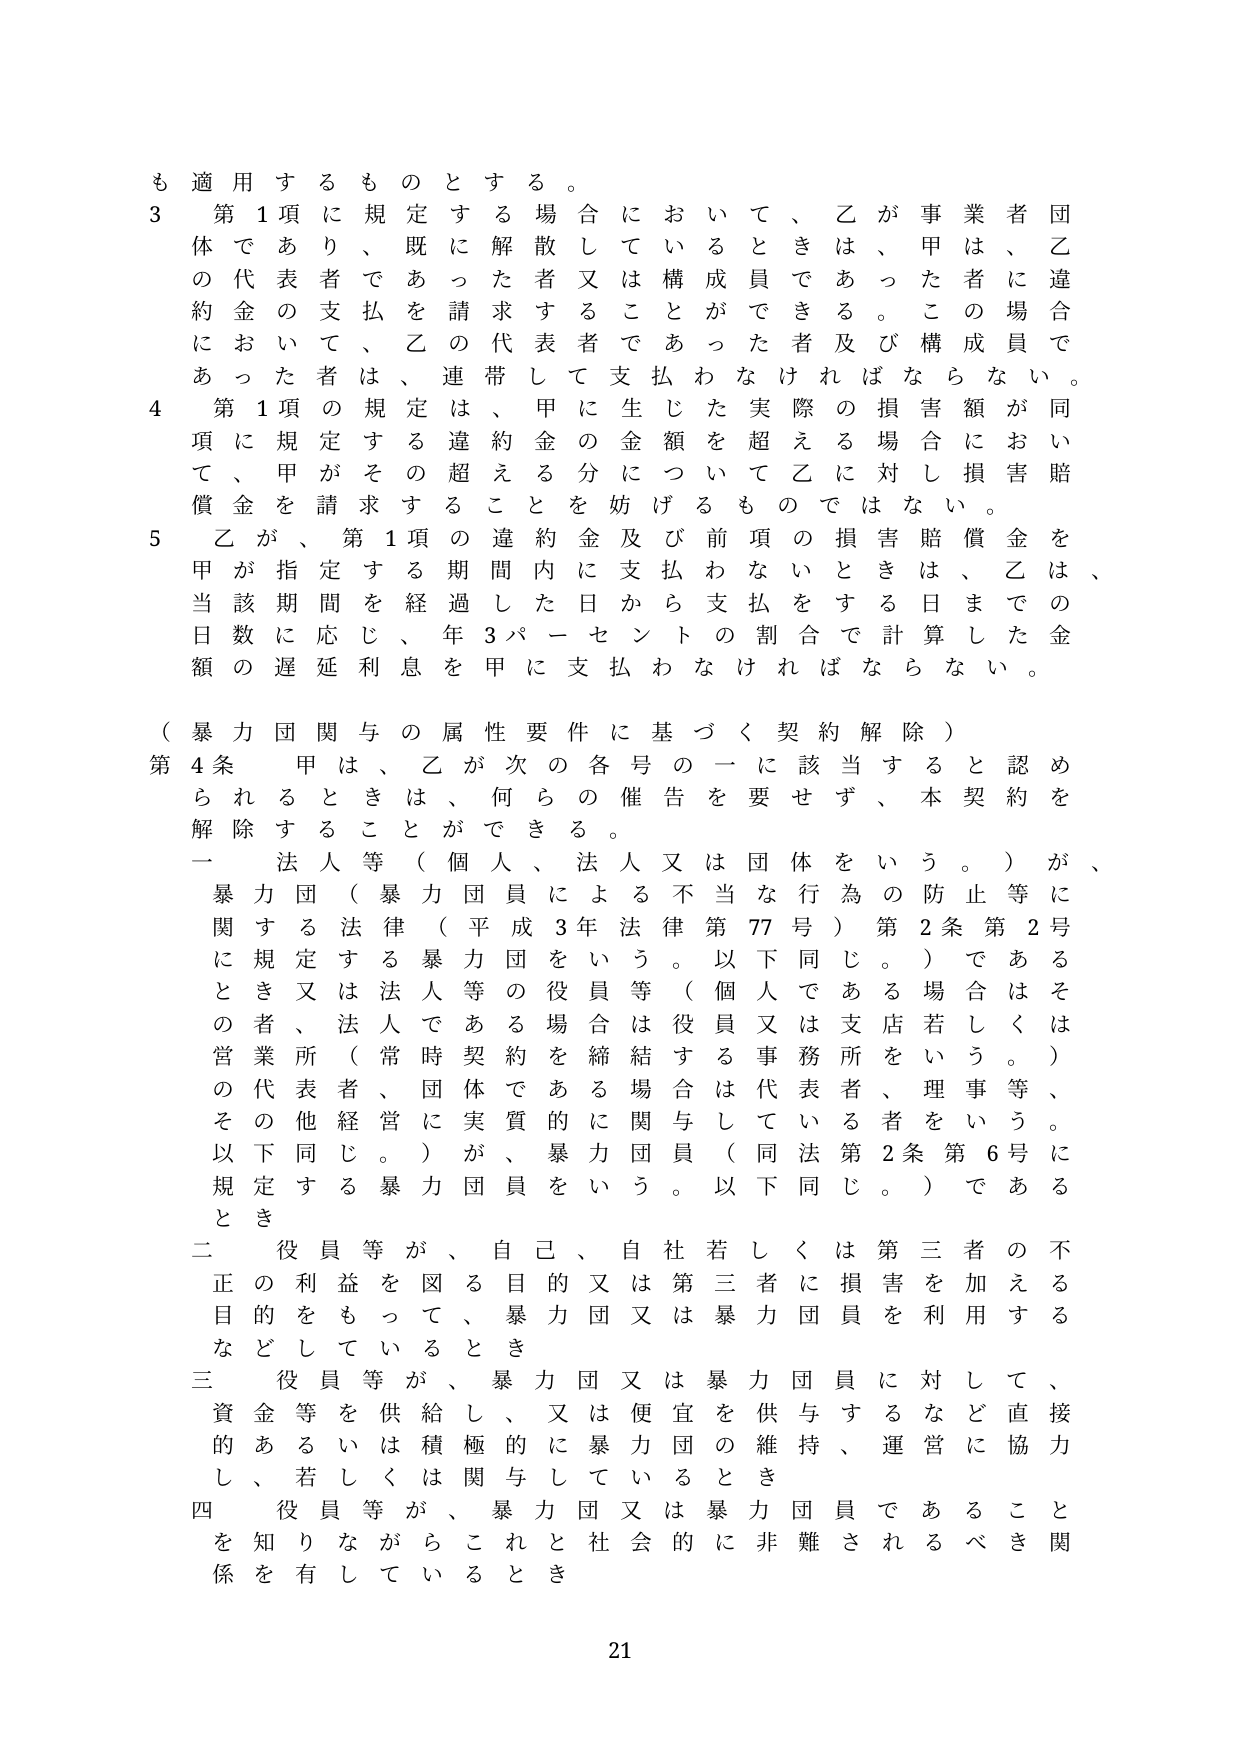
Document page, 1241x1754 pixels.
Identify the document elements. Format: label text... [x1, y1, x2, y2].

text 二 役員等が、自己、自社若しくは第三者の不正の利益を図る目的又は第三者に損害を加える目的をもって、暴力団又は暴力団員を利用するなどしているとき [170, 1233, 1091, 1363]
text 3 第1項に規定する場合において、乙が事業者団体であり、既に解散しているときは、甲は、乙の代表者であった者又は構成員であった者に違約金の支払を請求することができる。この場合において、乙の代表者であった者及び構成員であった者は、連帯して支払わなければならない。 [149, 197, 1091, 391]
text 四 役員等が、暴力団又は暴力団員であることを知りながらこれと社会的に非難されるべき関係を有しているとき [170, 1492, 1091, 1590]
text 4 第1項の規定は、甲に生じた実際の損害額が同項に規定する違約金の金額を超える場合において、甲がその超える分について乙に対し損害賠償金を請求することを妨げるものではない。 [149, 391, 1091, 521]
text （暴力団関与の属性要件に基づく契約解除） [149, 715, 1091, 747]
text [149, 164, 1091, 197]
text 三 役員等が、暴力団又は暴力団員に対して、資金等を供給し、又は便宜を供与するなど直接的あるいは積極的に暴力団の維持、運営に協力し、若しくは関与しているとき [170, 1363, 1091, 1492]
text 第4条 甲は、乙が次の各号の一に該当すると認められるときは、何らの催告を要せず、本契約を解除することができる。 [149, 747, 1091, 844]
text 5 乙が、第1項の違約金及び前項の損害賠償金を甲が指定する期間内に支払わないときは、乙は、当該期間を経過した日から支払をする日までの日数に応じ、年3パーセントの割合で計算した金額の遅延利息を甲に支払わなければならない。 [149, 521, 1091, 683]
text 一 法人等（個人、法人又は団体をいう。）が、暴力団（暴力団員による不当な行為の防止等に関する法律（平成3年法律第77号）第2条第2号に規定する暴力団をいう。以下同じ。）であるとき又は法人等の役員等（個人である場合はその者、法人である場合は役員又は支店若しくは営業所（常時契約を締結する事務所をいう。）の代表者、団体である場合は代表者、理事等、その他経営に実質的に関与している者をいう。以下同じ。）が、暴力団員（同法第2条第6号に規定する暴力団員をいう。以下同じ。）であるとき [170, 844, 1091, 1233]
